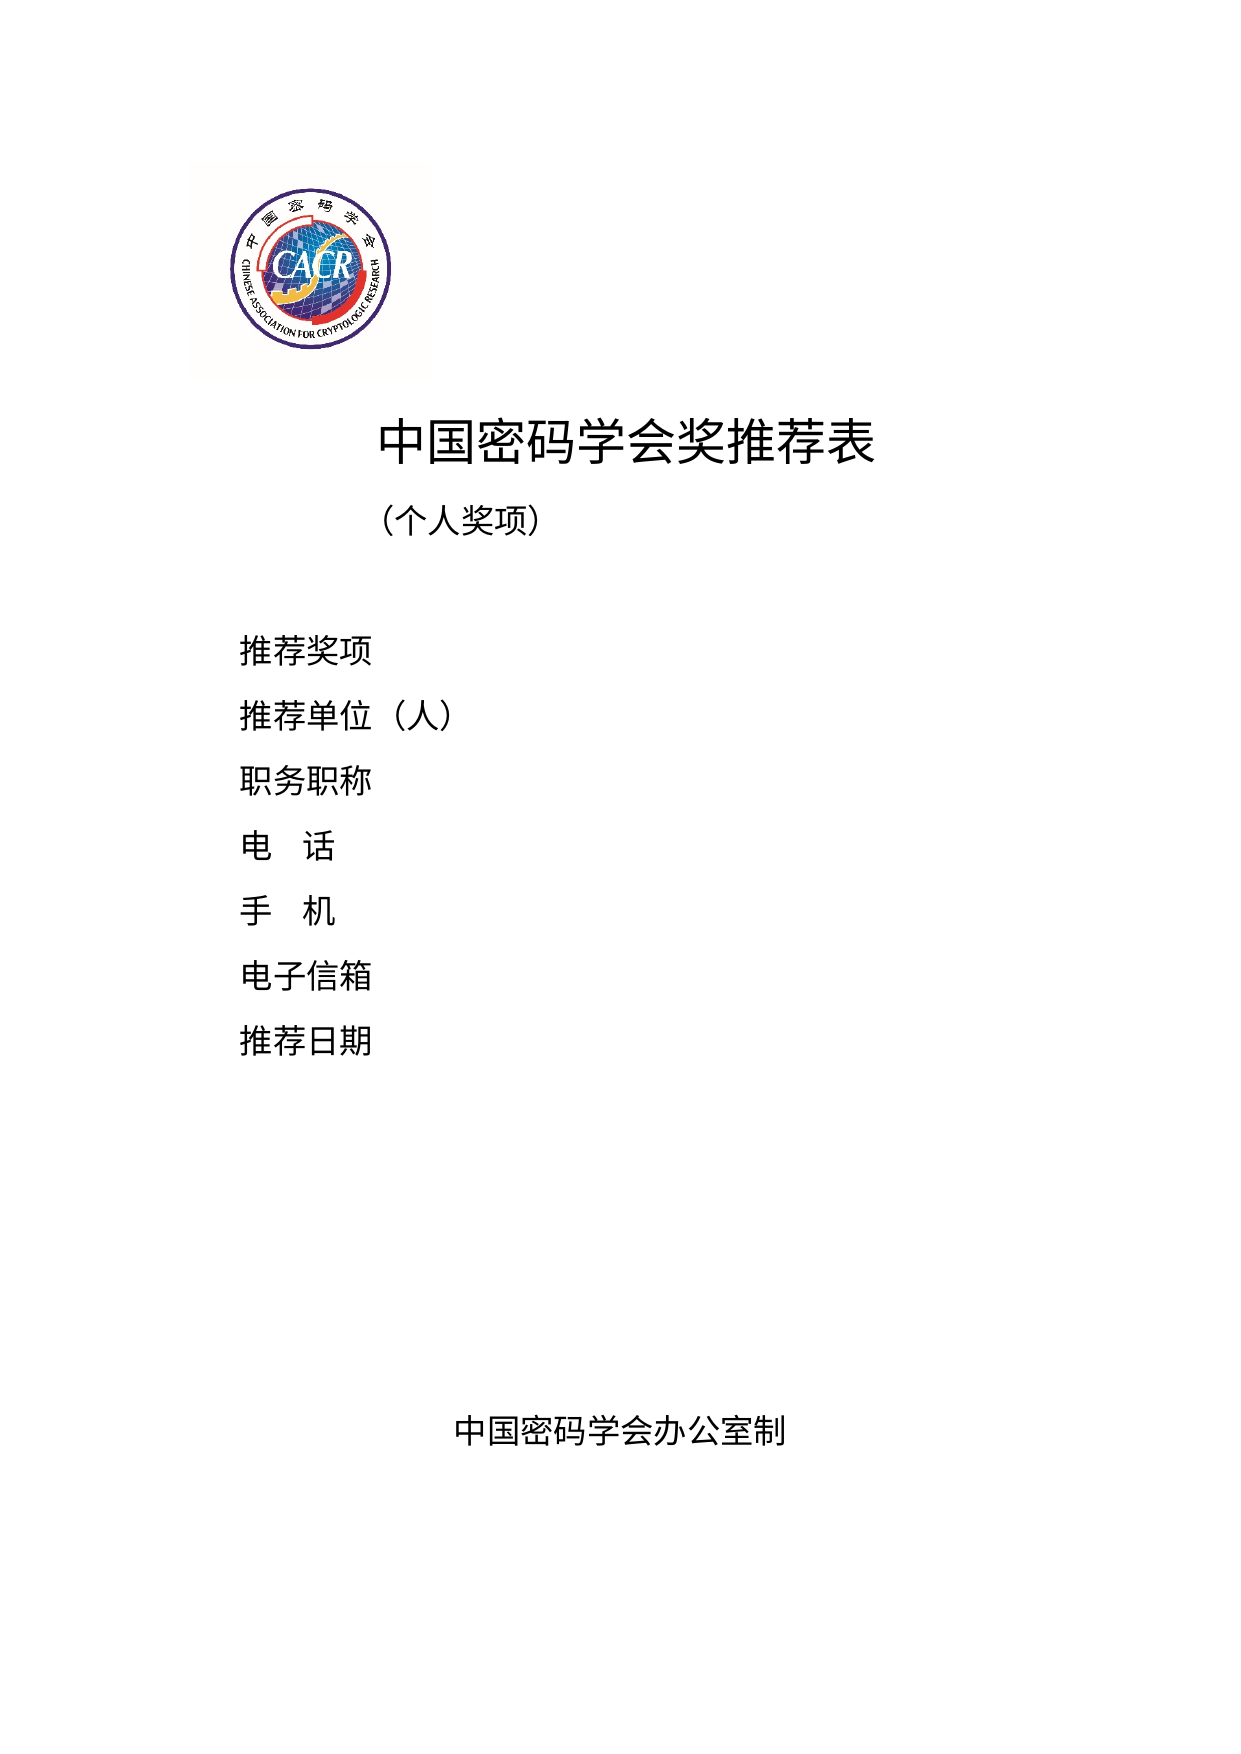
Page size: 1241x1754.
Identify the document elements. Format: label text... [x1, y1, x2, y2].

text 中国密码学会奖推荐表 [187, 389, 1053, 487]
text 推荐奖项 [187, 617, 1053, 682]
text （个人奖项） [187, 487, 1053, 552]
text 手 机 [187, 877, 1053, 942]
text 推荐日期 [187, 1007, 1053, 1072]
text 电 话 [187, 812, 1053, 877]
text 中国密码学会办公室制 [187, 1397, 1053, 1462]
text 推荐单位（人） [187, 682, 1053, 747]
picture [187, 162, 432, 380]
text 电子信箱 [187, 942, 1053, 1007]
text 职务职称 [187, 747, 1053, 812]
